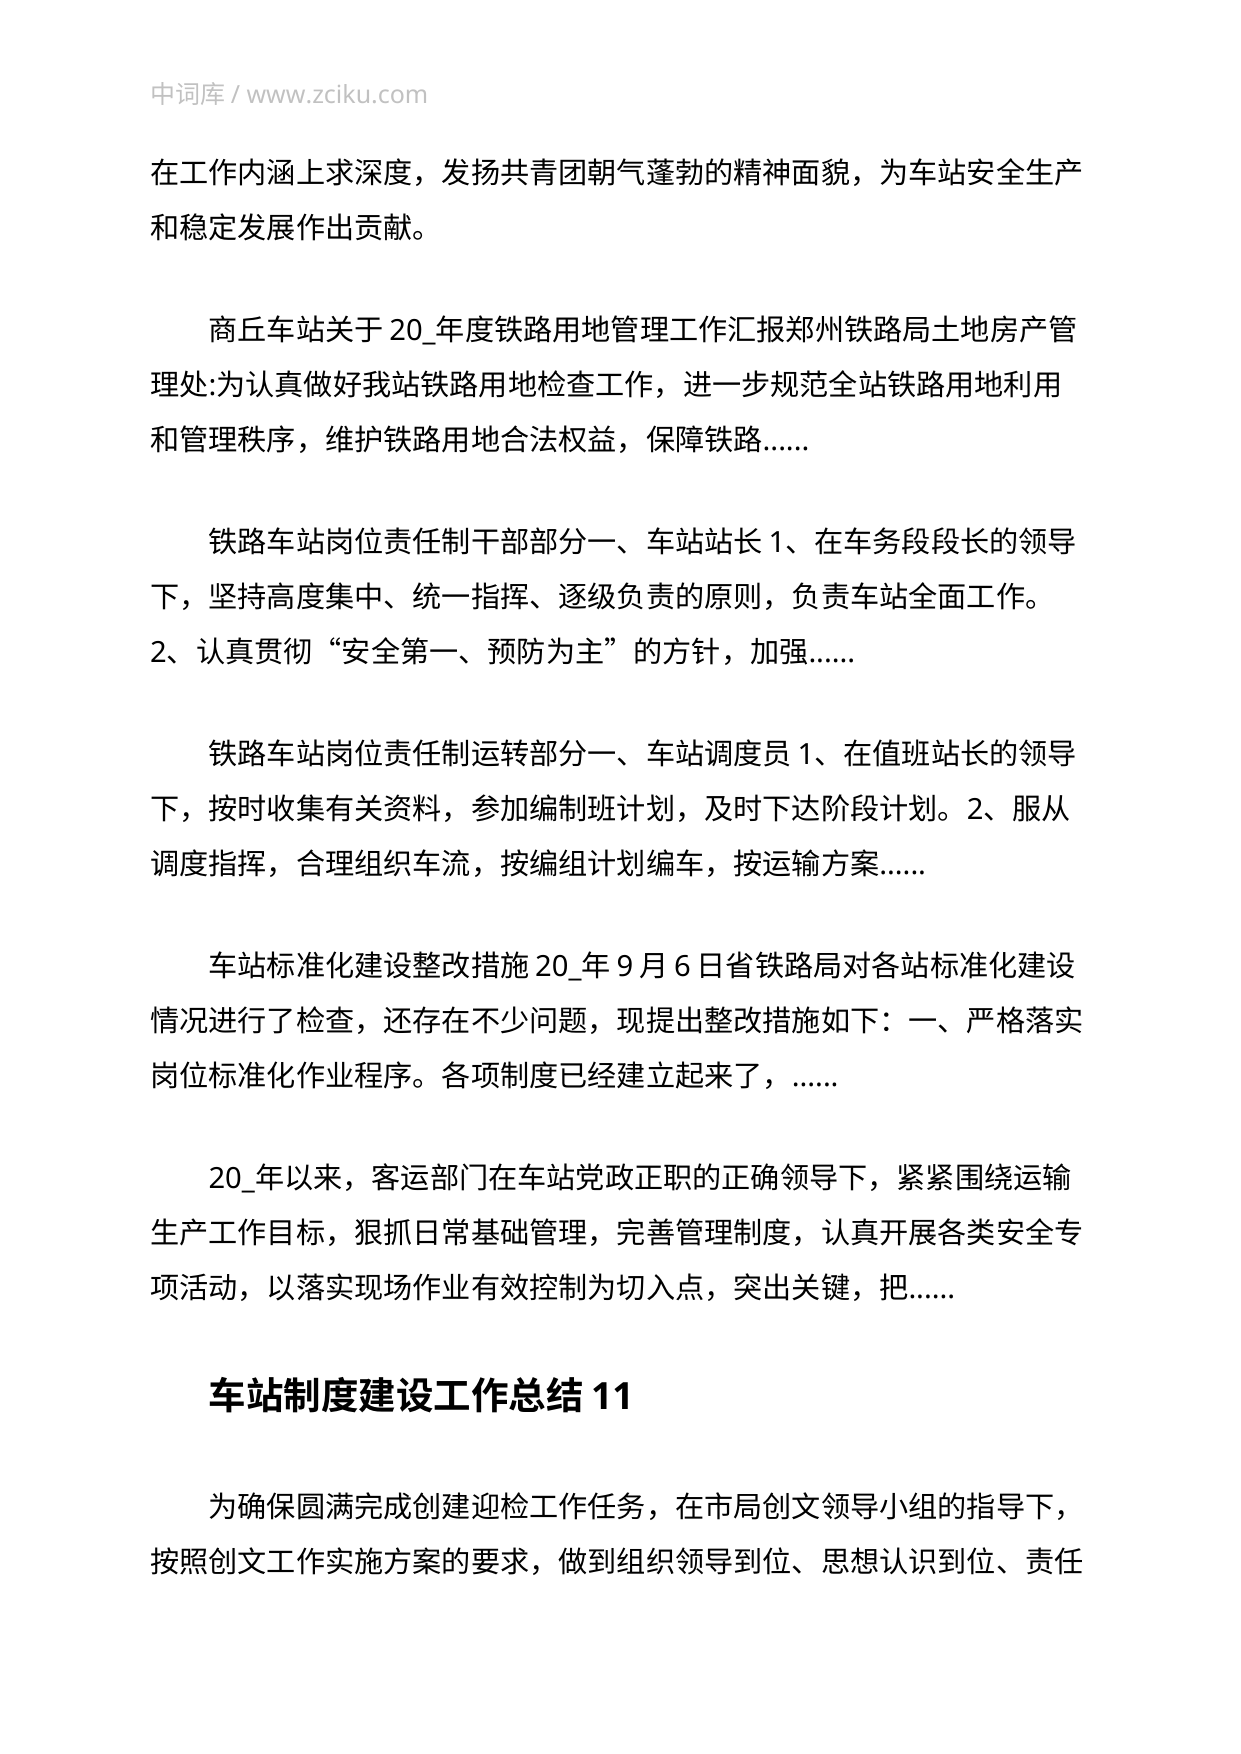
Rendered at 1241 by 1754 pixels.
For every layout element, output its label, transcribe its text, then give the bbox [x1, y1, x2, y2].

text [150, 150, 1090, 247]
text 20_年以来，客运部门在车站党政正职的正确领导下，紧紧围绕运输生产工作目标，狠抓日常基础管理，完善管理制度，认真开展各类安全专项活动，以落实现场作业有效控制为切入点，突出关键，把...... [150, 1154, 1090, 1307]
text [150, 1484, 1090, 1581]
text 商丘车站关于20_年度铁路用地管理工作汇报郑州铁路局土地房产管理处:为认真做好我站铁路用地检查工作，进一步规范全站铁路用地利用和管理秩序，维护铁路用地合法权益，保障铁路...... [150, 307, 1090, 459]
text 车站制度建设工作总结11 [150, 1366, 1090, 1421]
text 铁路车站岗位责任制干部部分一、车站站长1、在车务段段长的领导下，坚持高度集中、统一指挥、逐级负责的原则，负责车站全面工作。2、认真贯彻“安全第一、预防为主”的方针，加强...... [150, 519, 1090, 671]
text 车站标准化建设整改措施20_年9月6日省铁路局对各站标准化建设情况进行了检查，还存在不少问题，现提出整改措施如下：一、严格落实岗位标准化作业程序。各项制度已经建立起来了，...... [150, 942, 1090, 1095]
text 铁路车站岗位责任制运转部分一、车站调度员1、在值班站长的领导下，按时收集有关资料，参加编制班计划，及时下达阶段计划。2、服从调度指挥，合理组织车流，按编组计划编车，按运输方案...... [150, 731, 1090, 883]
